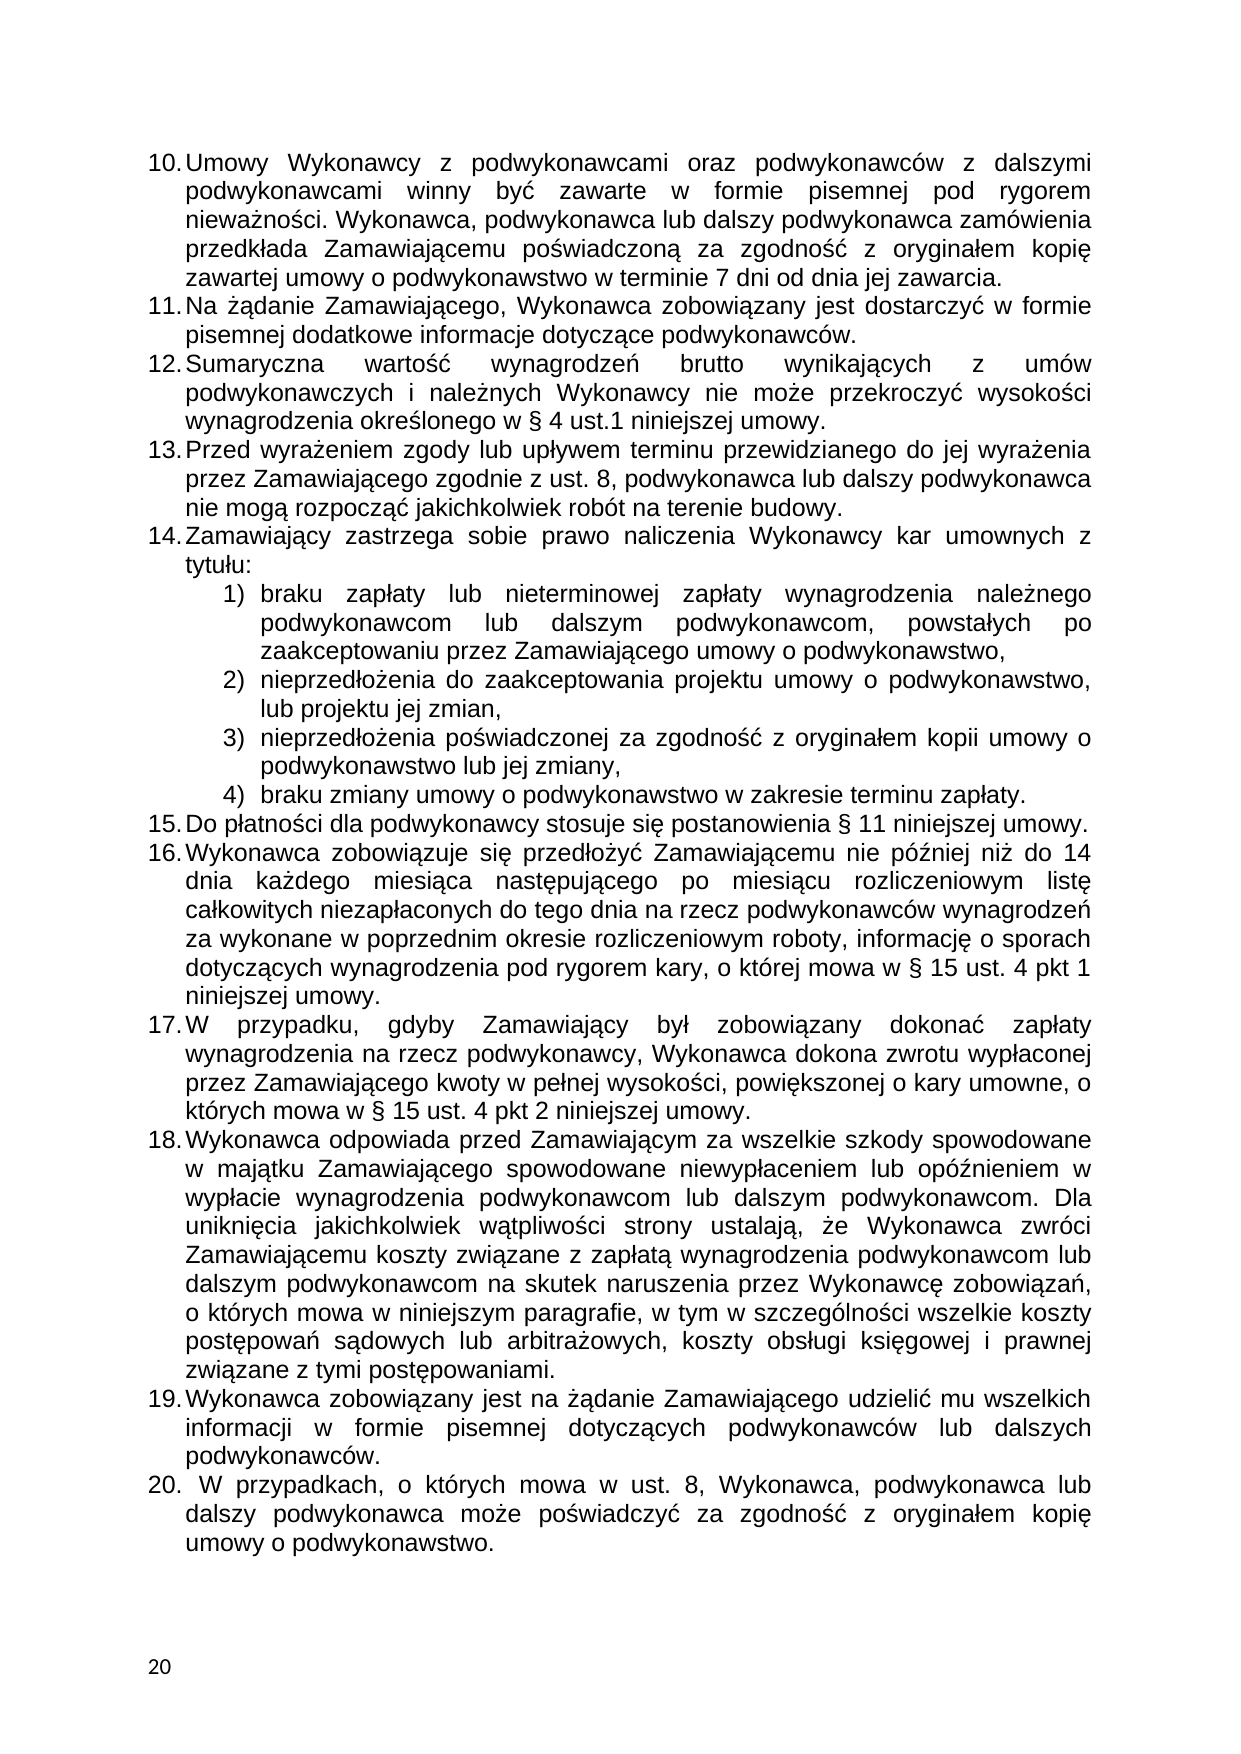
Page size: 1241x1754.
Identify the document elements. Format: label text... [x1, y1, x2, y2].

list Wykonawca zobowiązany jest na żądanie Zamawiającego udzielić mu wszelkich informacji w formie pisemnej dotyczących podwykonawców lub dalszych podwykonawców. [148, 1384, 1093, 1470]
list Do płatności dla podwykonawcy stosuje się postanowienia § 11 niniejszej umowy. [148, 809, 1093, 838]
list W przypadku, gdyby Zamawiający był zobowiązany dokonać zapłaty wynagrodzenia na rzecz podwykonawcy, Wykonawca dokona zwrotu wypłaconej przez Zamawiającego kwoty w pełnej wysokości, powiększonej o kary umowne, o których mowa w § 15 ust. 4 pkt 2 niniejszej umowy. [148, 1010, 1093, 1125]
list braku zapłaty lub nieterminowej zapłaty wynagrodzenia należnego podwykonawcom lub dalszym podwykonawcom, powstałych po zaakceptowaniu przez Zamawiającego umowy o podwykonawstwo, [223, 579, 1093, 665]
list Sumaryczna wartość wynagrodzeń brutto wynikających z umów podwykonawczych i należnych Wykonawcy nie może przekroczyć wysokości wynagrodzenia określonego w § 4 ust.1 niniejszej umowy. [148, 349, 1093, 435]
list nieprzedłożenia poświadczonej za zgodność z oryginałem kopii umowy o podwykonawstwo lub jej zmiany, [223, 723, 1093, 780]
list Na żądanie Zamawiającego, Wykonawca zobowiązany jest dostarczyć w formie pisemnej dodatkowe informacje dotyczące podwykonawców. [148, 291, 1093, 349]
list Przed wyrażeniem zgody lub upływem terminu przewidzianego do jej wyrażenia przez Zamawiającego zgodnie z ust. 8, podwykonawca lub dalszy podwykonawca nie mogą rozpocząć jakichkolwiek robót na terenie budowy. [148, 435, 1093, 521]
list Wykonawca odpowiada przed Zamawiającym za wszelkie szkody spowodowane w majątku Zamawiającego spowodowane niewypłaceniem lub opóźnieniem w wypłacie wynagrodzenia podwykonawcom lub dalszym podwykonawcom. Dla uniknięcia jakichkolwiek wątpliwości strony ustalają, że Wykonawca zwróci Zamawiającemu koszty związane z zapłatą wynagrodzenia podwykonawcom lub dalszym podwykonawcom na skutek naruszenia przez Wykonawcę zobowiązań, o których mowa w niniejszym paragrafie, w tym w szczególności wszelkie koszty postępowań sądowych lub arbitrażowych, koszty obsługi księgowej i prawnej związane z tymi postępowaniami. [148, 1125, 1093, 1384]
list nieprzedłożenia do zaakceptowania projektu umowy o podwykonawstwo, lub projektu jej zmian, [223, 665, 1093, 723]
list W przypadkach, o których mowa w ust. 8, Wykonawca, podwykonawca lub dalszy podwykonawca może poświadczyć za zgodność z oryginałem kopię umowy o podwykonawstwo. [148, 1470, 1093, 1556]
list braku zmiany umowy o podwykonawstwo w zakresie terminu zapłaty. [223, 780, 1093, 809]
list Zamawiający zastrzega sobie prawo naliczenia Wykonawcy kar umownych z tytułu: [148, 521, 1093, 579]
list Wykonawca zobowiązuje się przedłożyć Zamawiającemu nie później niż do 14 dnia każdego miesiąca następującego po miesiącu rozliczeniowym listę całkowitych niezapłaconych do tego dnia na rzecz podwykonawców wynagrodzeń za wykonane w poprzednim okresie rozliczeniowym roboty, informację o sporach dotyczących wynagrodzenia pod rygorem kary, o której mowa w § 15 ust. 4 pkt 1 niniejszej umowy. [148, 838, 1093, 1010]
list Umowy Wykonawcy z podwykonawcami oraz podwykonawców z dalszymi podwykonawcami winny być zawarte w formie pisemnej pod rygorem nieważności. Wykonawca, podwykonawca lub dalszy podwykonawca zamówienia przedkłada Zamawiającemu poświadczoną za zgodność z oryginałem kopię zawartej umowy o podwykonawstwo w terminie 7 dni od dnia jej zawarcia. [148, 148, 1093, 291]
